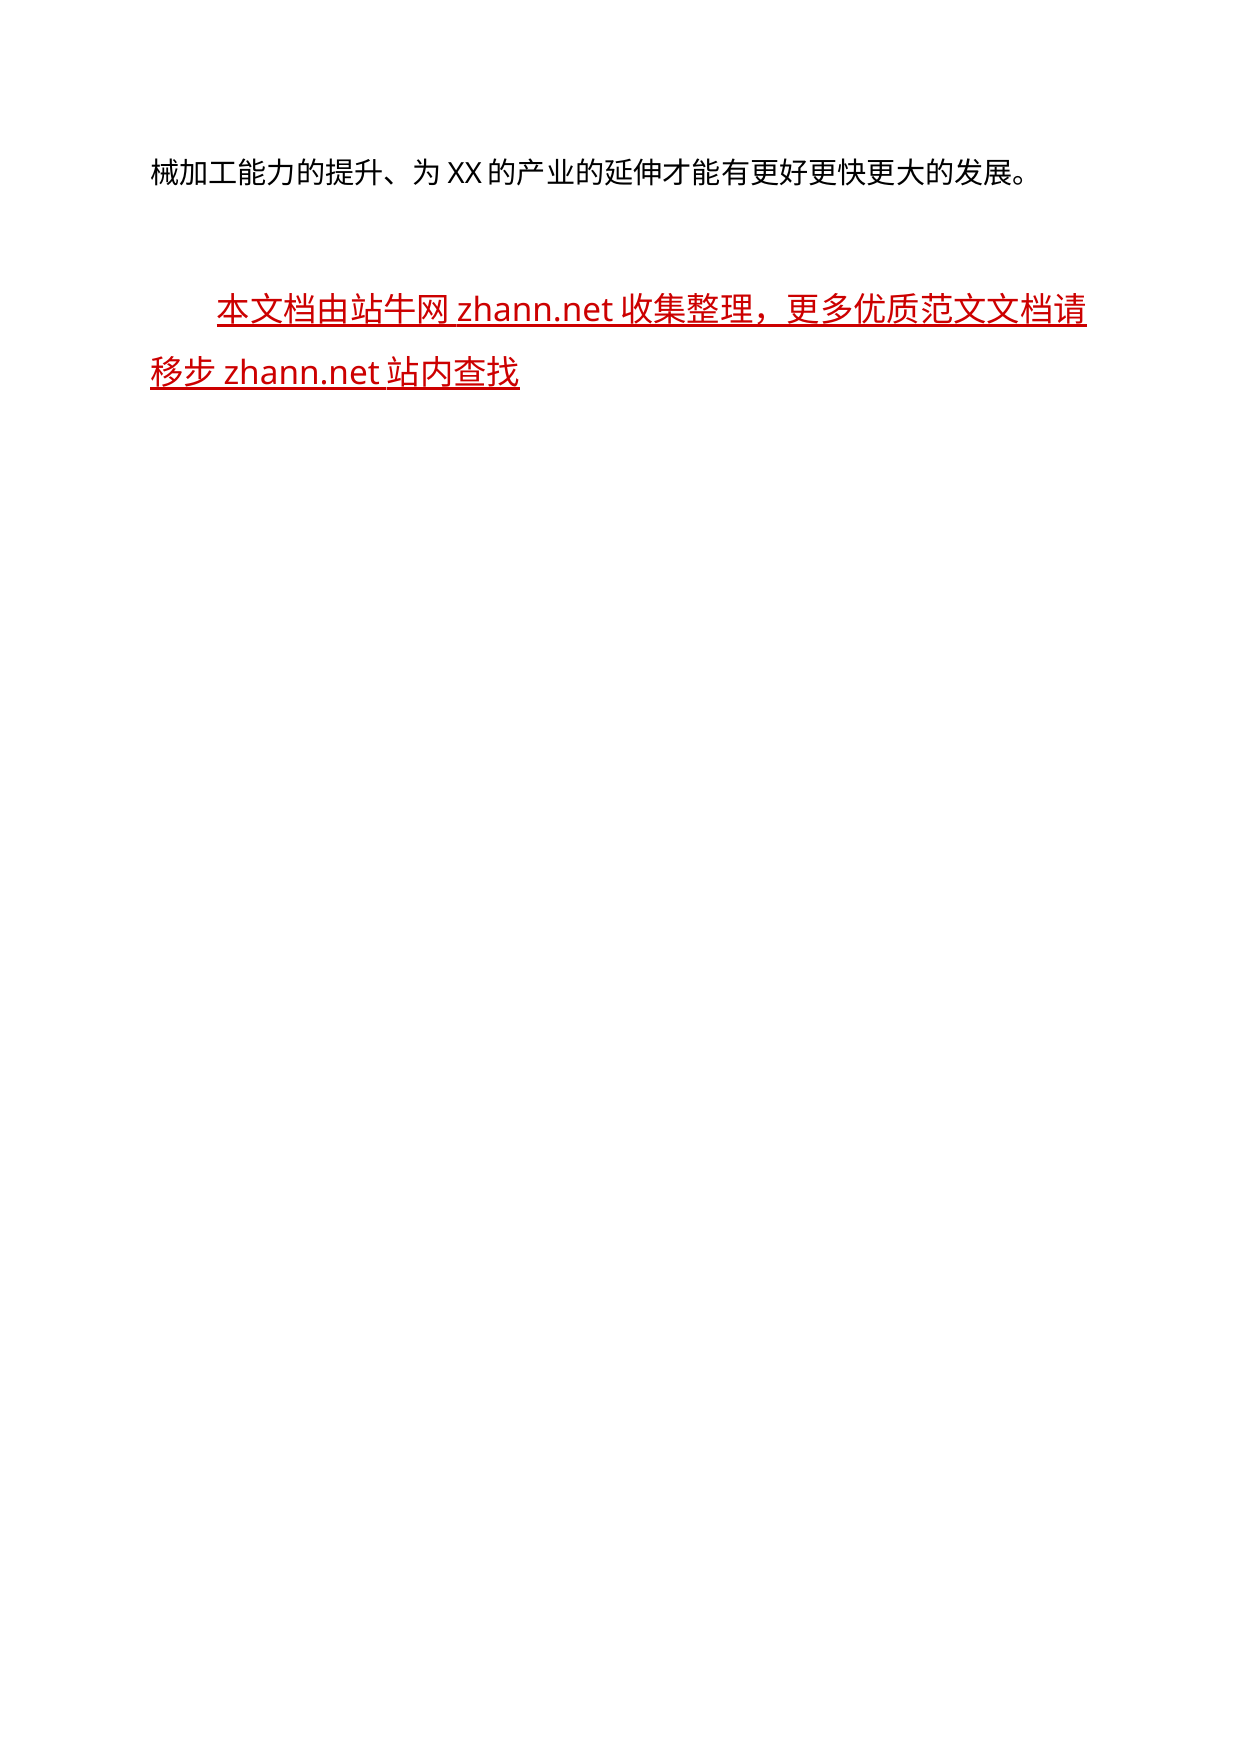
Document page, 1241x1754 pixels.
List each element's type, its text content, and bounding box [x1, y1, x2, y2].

text 本文档由站牛网zhann.net收集整理，更多优质范文文档请移步zhann.net站内查找 [150, 283, 1090, 394]
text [150, 150, 1090, 192]
